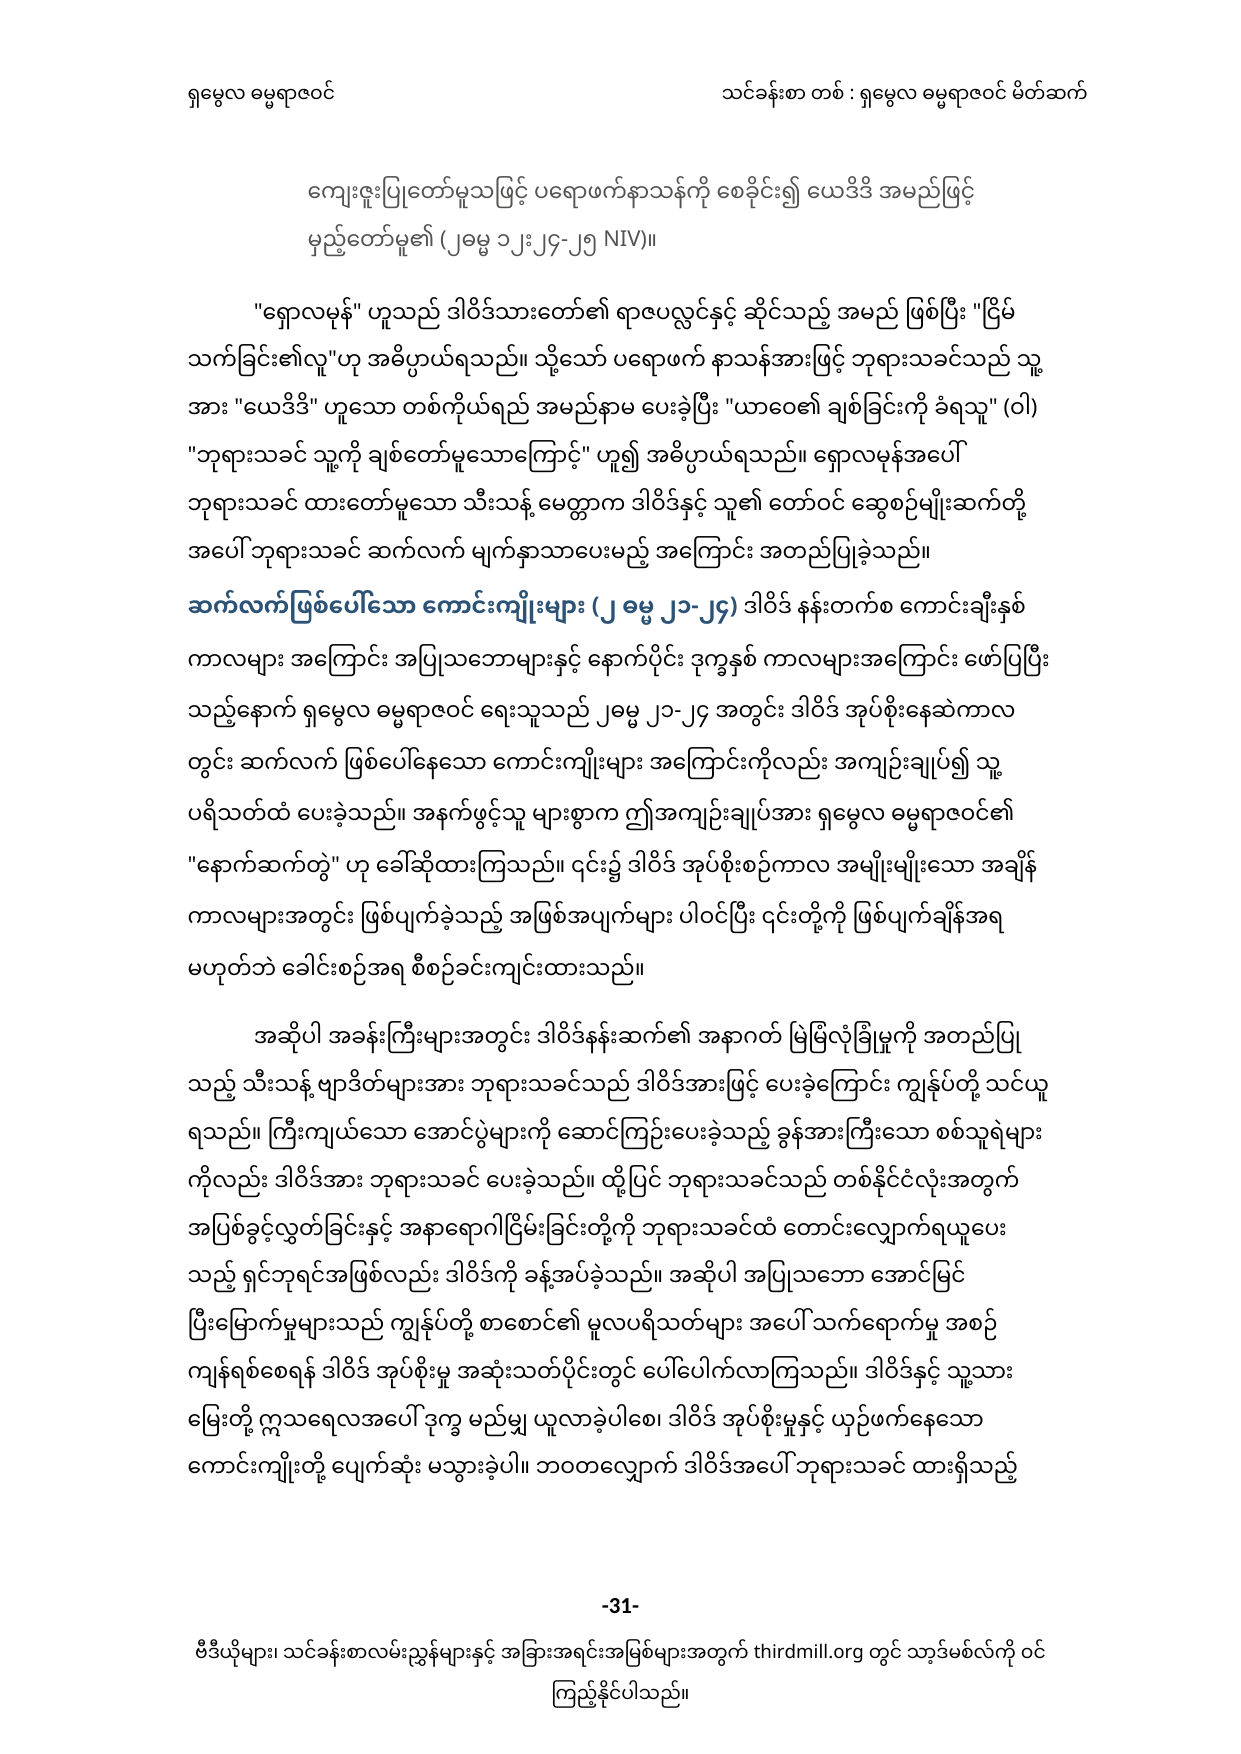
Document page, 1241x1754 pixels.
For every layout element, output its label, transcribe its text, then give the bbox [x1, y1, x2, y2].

text ဆက်လက်ဖြစ်ပေါ်သော ကောင်းကျိုးများ (၂ ဓမ္မ ၂၁-၂၄) ဒါဝိဒ် နန်းတက်စ ကောင်းချီးနှစ်ကာလများ အကြောင်း အပြုသဘောများနှင့် နောက်ပိုင်း ဒုက္ခနှစ် ကာလများအကြောင်း ဖော်ပြပြီးသည့်နောက် ရှမွေလ ဓမ္မရာဇဝင် ရေးသူသည် ၂ဓမ္မ ၂၁-၂၄ အတွင်း ဒါဝိဒ် အုပ်စိုးနေဆဲကာလတွင်း ဆက်လက် ဖြစ်ပေါ်နေသော ကောင်းကျိုးများ အကြောင်းကိုလည်း အကျဉ်းချုပ်၍ သူ့ပရိသတ်ထံ ပေးခဲ့သည်။ အနက်ဖွင့်သူ များစွာက ဤအကျဉ်းချုပ်အား ရှမွေလ ဓမ္မရာဇဝင်၏ "နောက်ဆက်တွဲ" ဟု ခေါ်ဆိုထားကြသည်။ ၎င်း၌ ဒါဝိဒ် အုပ်စိုးစဉ်ကာလ အမျိုးမျိုးသော အချိန်ကာလများအတွင်း ဖြစ်ပျက်ခဲ့သည့် အဖြစ်အပျက်များ ပါဝင်ပြီး ၎င်းတို့ကို ဖြစ်ပျက်ချိန်အရ မဟုတ်ဘဲ ခေါင်းစဉ်အရ စီစဉ်ခင်းကျင်းထားသည်။ [187, 583, 1053, 994]
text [307, 169, 978, 265]
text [187, 1015, 1053, 1493]
text "ရှောလမုန်" ဟူသည် ဒါဝိဒ်သားတော်၏ ရာဇပလ္လင်နှင့် ဆိုင်သည့် အမည် ဖြစ်ပြီး "ငြိမ်သက်ခြင်း၏လူ"ဟု အဓိပ္ပာယ်ရသည်။ သို့သော် ပရောဖက် နာသန်အားဖြင့် ဘုရားသခင်သည် သူ့အား "ယေဒိဒိ" ဟူသော တစ်ကိုယ်ရည် အမည်နာမ ပေးခဲ့ပြီး "ယာဝေ၏ ချစ်ခြင်းကို ခံရသူ" (ဝါ) "ဘုရားသခင် သူ့ကို ချစ်တော်မူသောကြောင့်" ဟူ၍ အဓိပ္ပာယ်ရသည်။ ရှောလမုန်အပေါ် ဘုရားသခင် ထားတော်မူသော သီးသန့် မေတ္တာက ဒါဝိဒ်နှင့် သူ၏ တော်ဝင် ဆွေစဉ်မျိုးဆက်တို့အပေါ် ဘုရားသခင် ဆက်လက် မျက်နှာသာပေးမည့် အကြောင်း အတည်ပြုခဲ့သည်။ [187, 290, 1053, 577]
